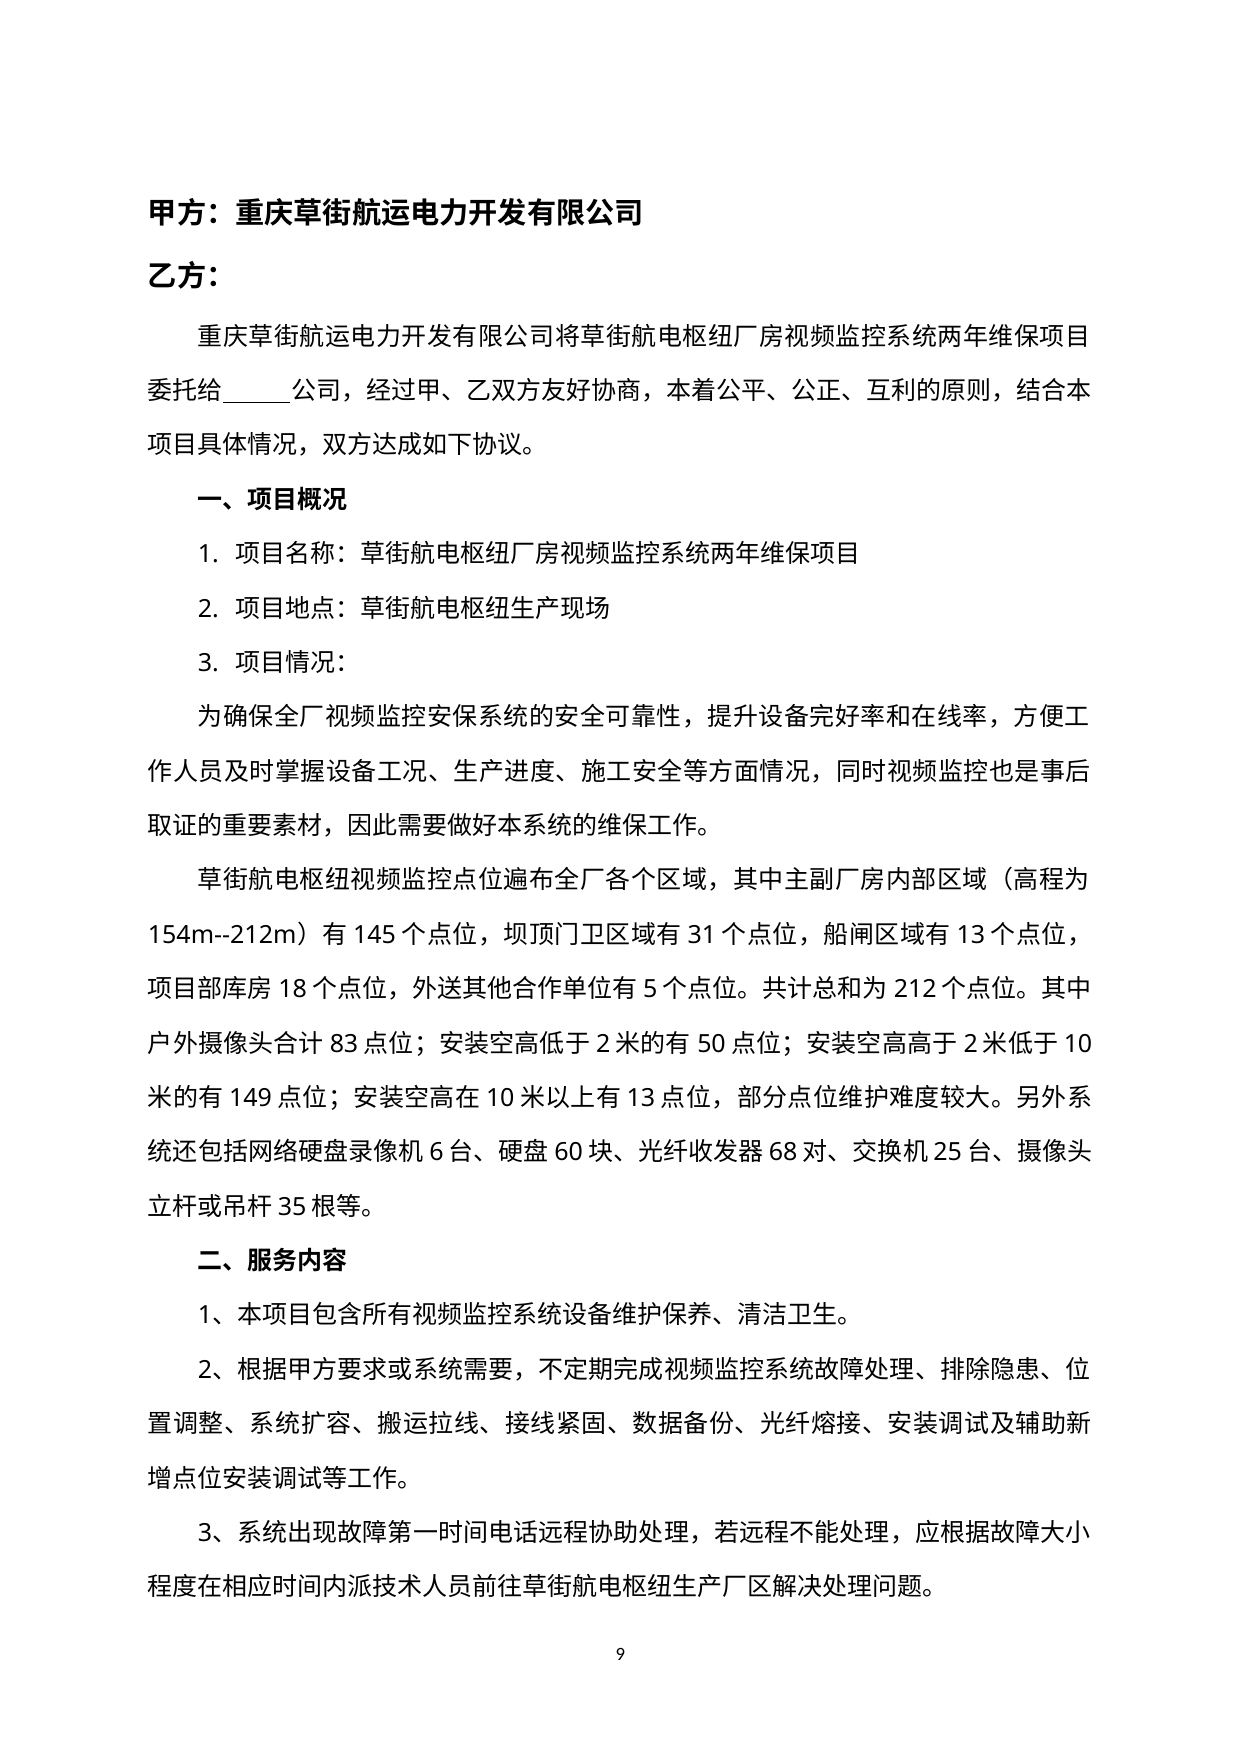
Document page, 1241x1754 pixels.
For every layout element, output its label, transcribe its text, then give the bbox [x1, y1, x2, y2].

list 项目名称：草街航电枢纽厂房视频监控系统两年维保项目 [148, 534, 1092, 570]
text 草街航电枢纽视频监控点位遍布全厂各个区域，其中主副厂房内部区域（高程为154m--212m）有145个点位，坝顶门卫区域有31个点位，船闸区域有13个点位，项目部库房18个点位，外送其他合作单位有5个点位。共计总和为 212个点位。其中户外摄像头合计83点位；安装空高低于2米的有 50点位；安装空高高于2米低于10米的有149点位；安装空高在10米以上有13点位，部分点位维护难度较大。另外系统还包括网络硬盘录像机6台、硬盘60块、光纤收发器68对、交换机25台、摄像头立杆或吊杆35根等。 [148, 860, 1092, 1222]
list 项目情况： [148, 642, 1092, 679]
text 1、本项目包含所有视频监控系统设备维护保养、清洁卫生。 [148, 1295, 1092, 1331]
text 乙方： [148, 253, 1092, 295]
text 重庆草街航运电力开发有限公司将草街航电枢纽厂房视频监控系统两年维保项目委托给 公司，经过甲、乙双方友好协商，本着公平、公正、互利的原则，结合本项目具体情况，双方达成如下协议。 [148, 316, 1092, 461]
text 一、项目概况 [148, 479, 1092, 516]
text 甲方：重庆草街航运电力开发有限公司 [148, 189, 1092, 232]
list 服务内容 [148, 1241, 1092, 1277]
text 3、系统出现故障第一时间电话远程协助处理，若远程不能处理，应根据故障大小程度在相应时间内派技术人员前往草街航电枢纽生产厂区解决处理问题。 [148, 1512, 1092, 1603]
text 2、根据甲方要求或系统需要，不定期完成视频监控系统故障处理、排除隐患、位置调整、系统扩容、搬运拉线、接线紧固、数据备份、光纤熔接、安装调试及辅助新增点位安装调试等工作。 [148, 1349, 1092, 1494]
text 为确保全厂视频监控安保系统的安全可靠性，提升设备完好率和在线率，方便工作人员及时掌握设备工况、生产进度、施工安全等方面情况，同时视频监控也是事后取证的重要素材，因此需要做好本系统的维保工作。 [148, 697, 1092, 842]
list 项目地点：草街航电枢纽生产现场 [148, 588, 1092, 624]
